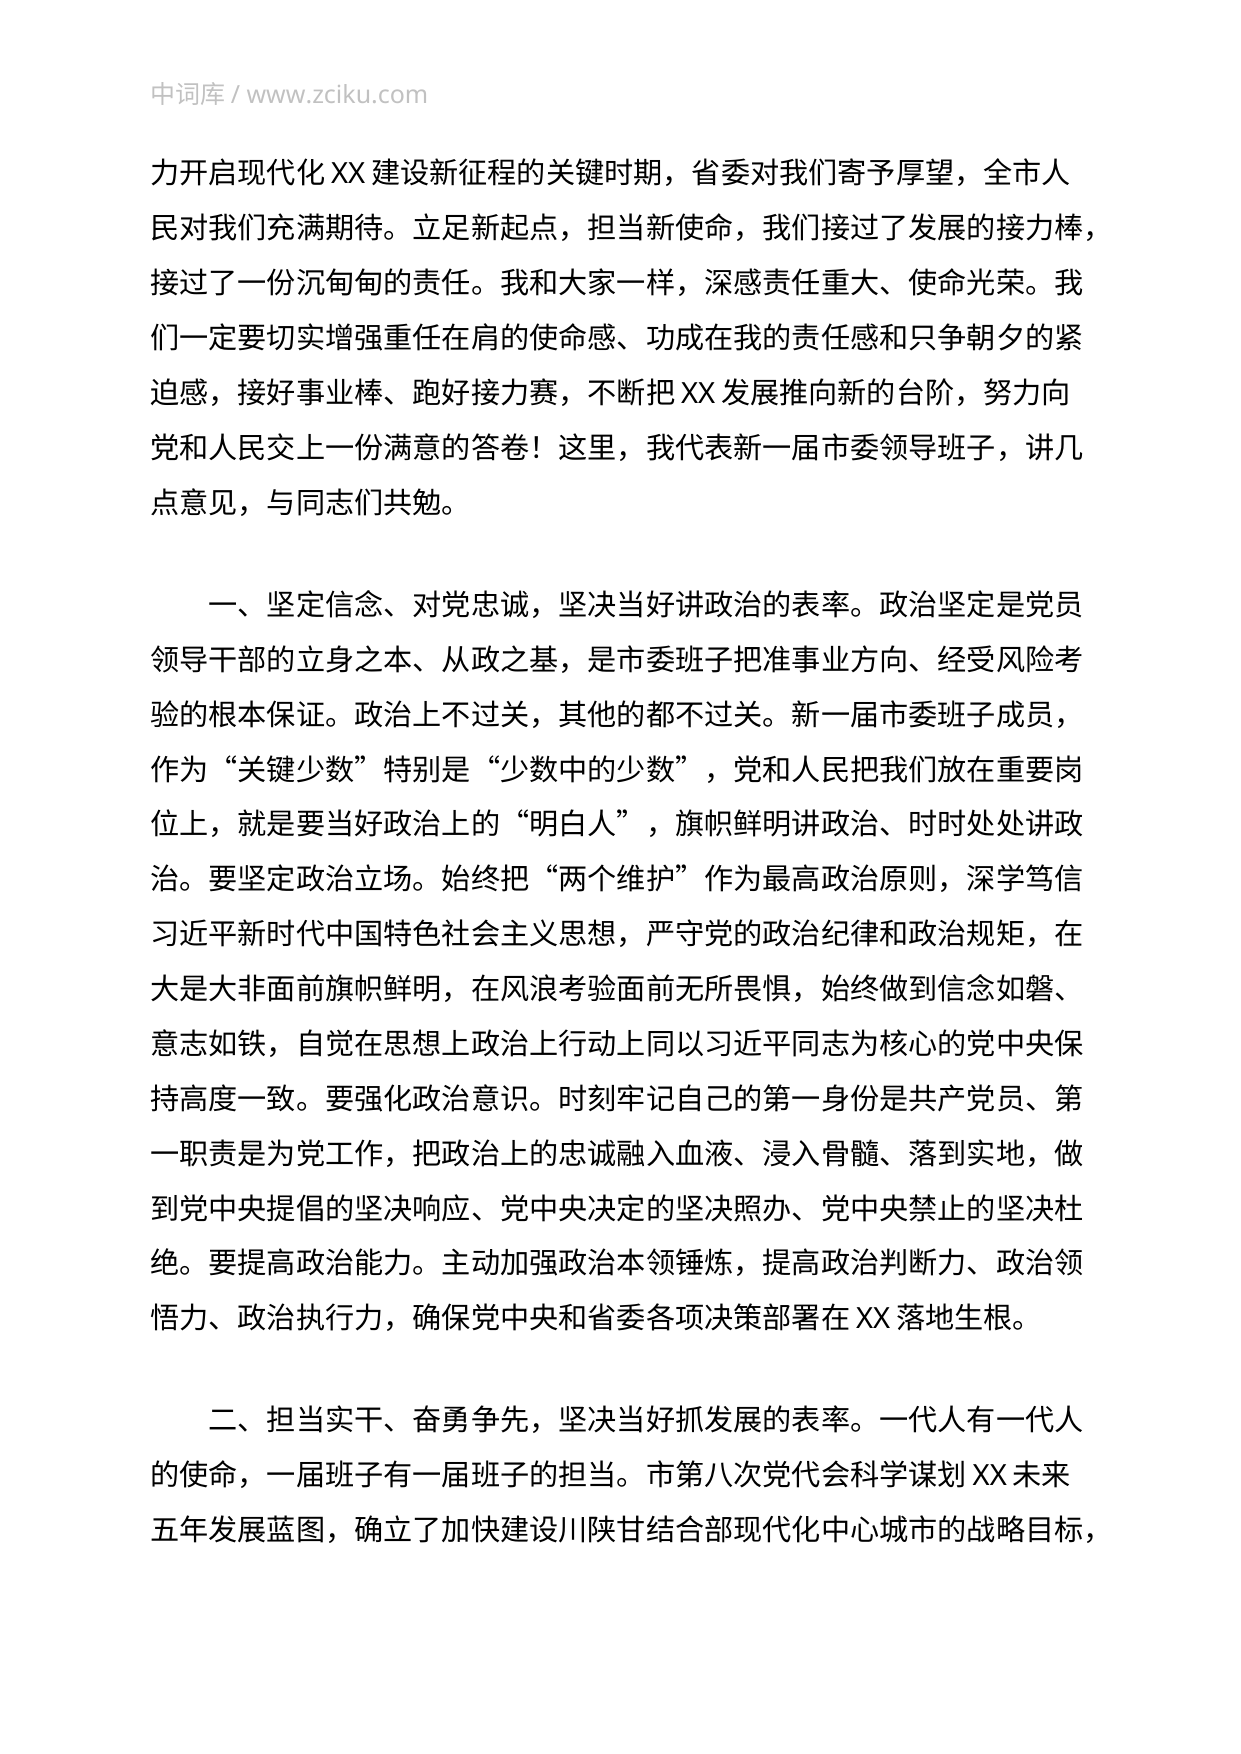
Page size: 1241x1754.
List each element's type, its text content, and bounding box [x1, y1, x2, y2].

text 一、坚定信念、对党忠诚，坚决当好讲政治的表率。政治坚定是党员领导干部的立身之本、从政之基，是市委班子把准事业方向、经受风险考验的根本保证。政治上不过关，其他的都不过关。新一届市委班子成员，作为“关键少数”特别是“少数中的少数”，党和人民把我们放在重要岗位上，就是要当好政治上的“明白人”，旗帜鲜明讲政治、时时处处讲政治。要坚定政治立场。始终把“两个维护”作为最高政治原则，深学笃信习近平新时代中国特色社会主义思想，严守党的政治纪律和政治规矩，在大是大非面前旗帜鲜明，在风浪考验面前无所畏惧，始终做到信念如磐、意志如铁，自觉在思想上政治上行动上同以习近平同志为核心的党中央保持高度一致。要强化政治意识。时刻牢记自己的第一身份是共产党员、第一职责是为党工作，把政治上的忠诚融入血液、浸入骨髓、落到实地，做到党中央提倡的坚决响应、党中央决定的坚决照办、党中央禁止的坚决杜绝。要提高政治能力。主动加强政治本领锤炼，提高政治判断力、政治领悟力、政治执行力，确保党中央和省委各项决策部署在XX落地生根。 [150, 581, 1090, 1337]
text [150, 1397, 1090, 1549]
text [150, 150, 1090, 522]
